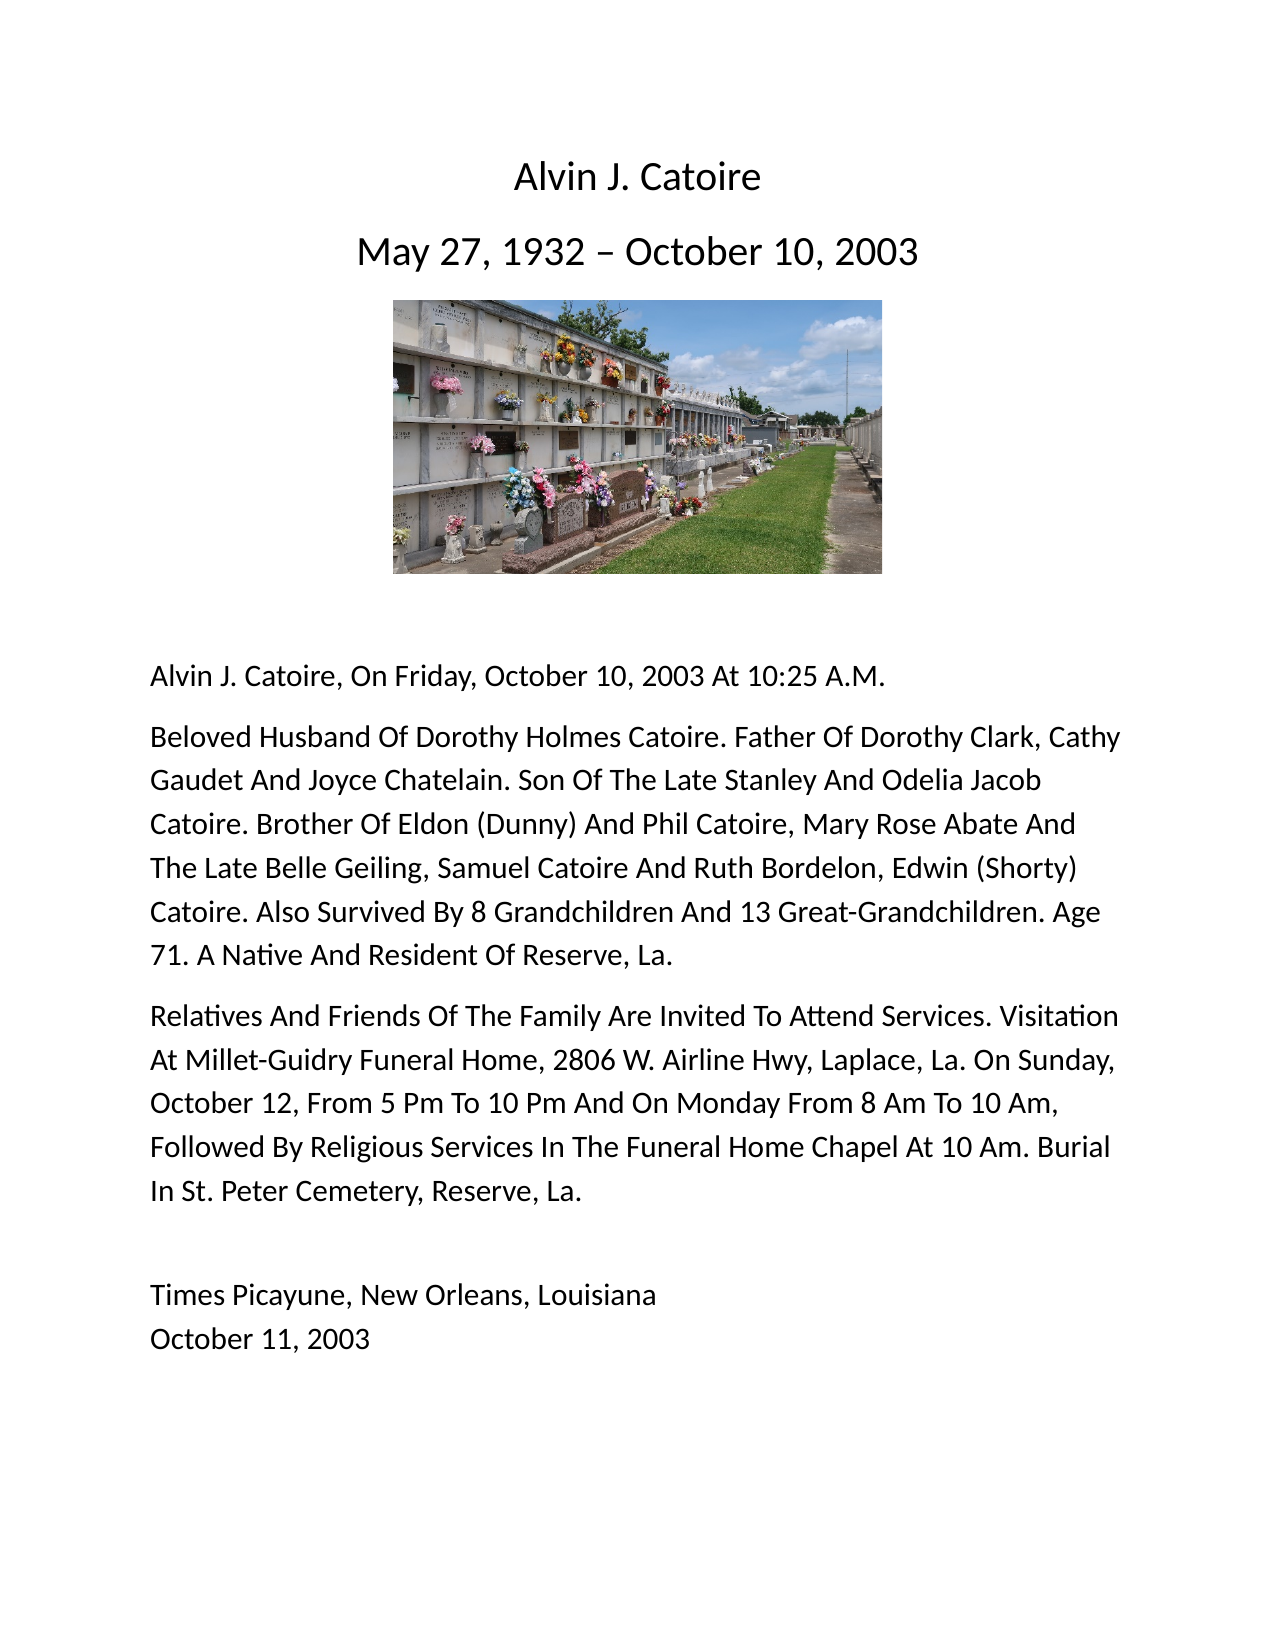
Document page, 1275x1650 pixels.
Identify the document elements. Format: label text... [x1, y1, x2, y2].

text Relatives And Friends Of The Family Are Invited To Attend Services. Visitation At Millet-Guidry Funeral Home, 2806 W. Airline Hwy, Laplace, La. On Sunday, October 12, From 5 Pm To 10 Pm And On Monday From 8 Am To 10 Am, Followed By Religious Services In The Funeral Home Chapel At 10 Am. Burial In St. Peter Cemetery, Reserve, La. [150, 996, 1125, 1209]
text Alvin J. Catoire, On Friday, October 10, 2003 At 10:25 A.M. [150, 656, 1125, 694]
picture [393, 300, 883, 574]
text Times Picayune, New Orleans, Louisiana [150, 1231, 1125, 1313]
text October 11, 2003 [150, 1319, 1125, 1357]
text Alvin J. Catoire [150, 150, 1125, 201]
text Beloved Husband Of Dorothy Holmes Catoire. Father Of Dorothy Clark, Cathy Gaudet And Joyce Chatelain. Son Of The Late Stanley And Odelia Jacob Catoire. Brother Of Eldon (Dunny) And Phil Catoire, Mary Rose Abate And The Late Belle Geiling, Samuel Catoire And Ruth Bordelon, Edwin (Shorty) Catoire. Also Survived By 8 Grandchildren And 13 Great-Grandchildren. Age 71. A Native And Resident Of Reserve, La. [150, 717, 1125, 973]
text May 27, 1932 – October 10, 2003 [150, 225, 1125, 276]
